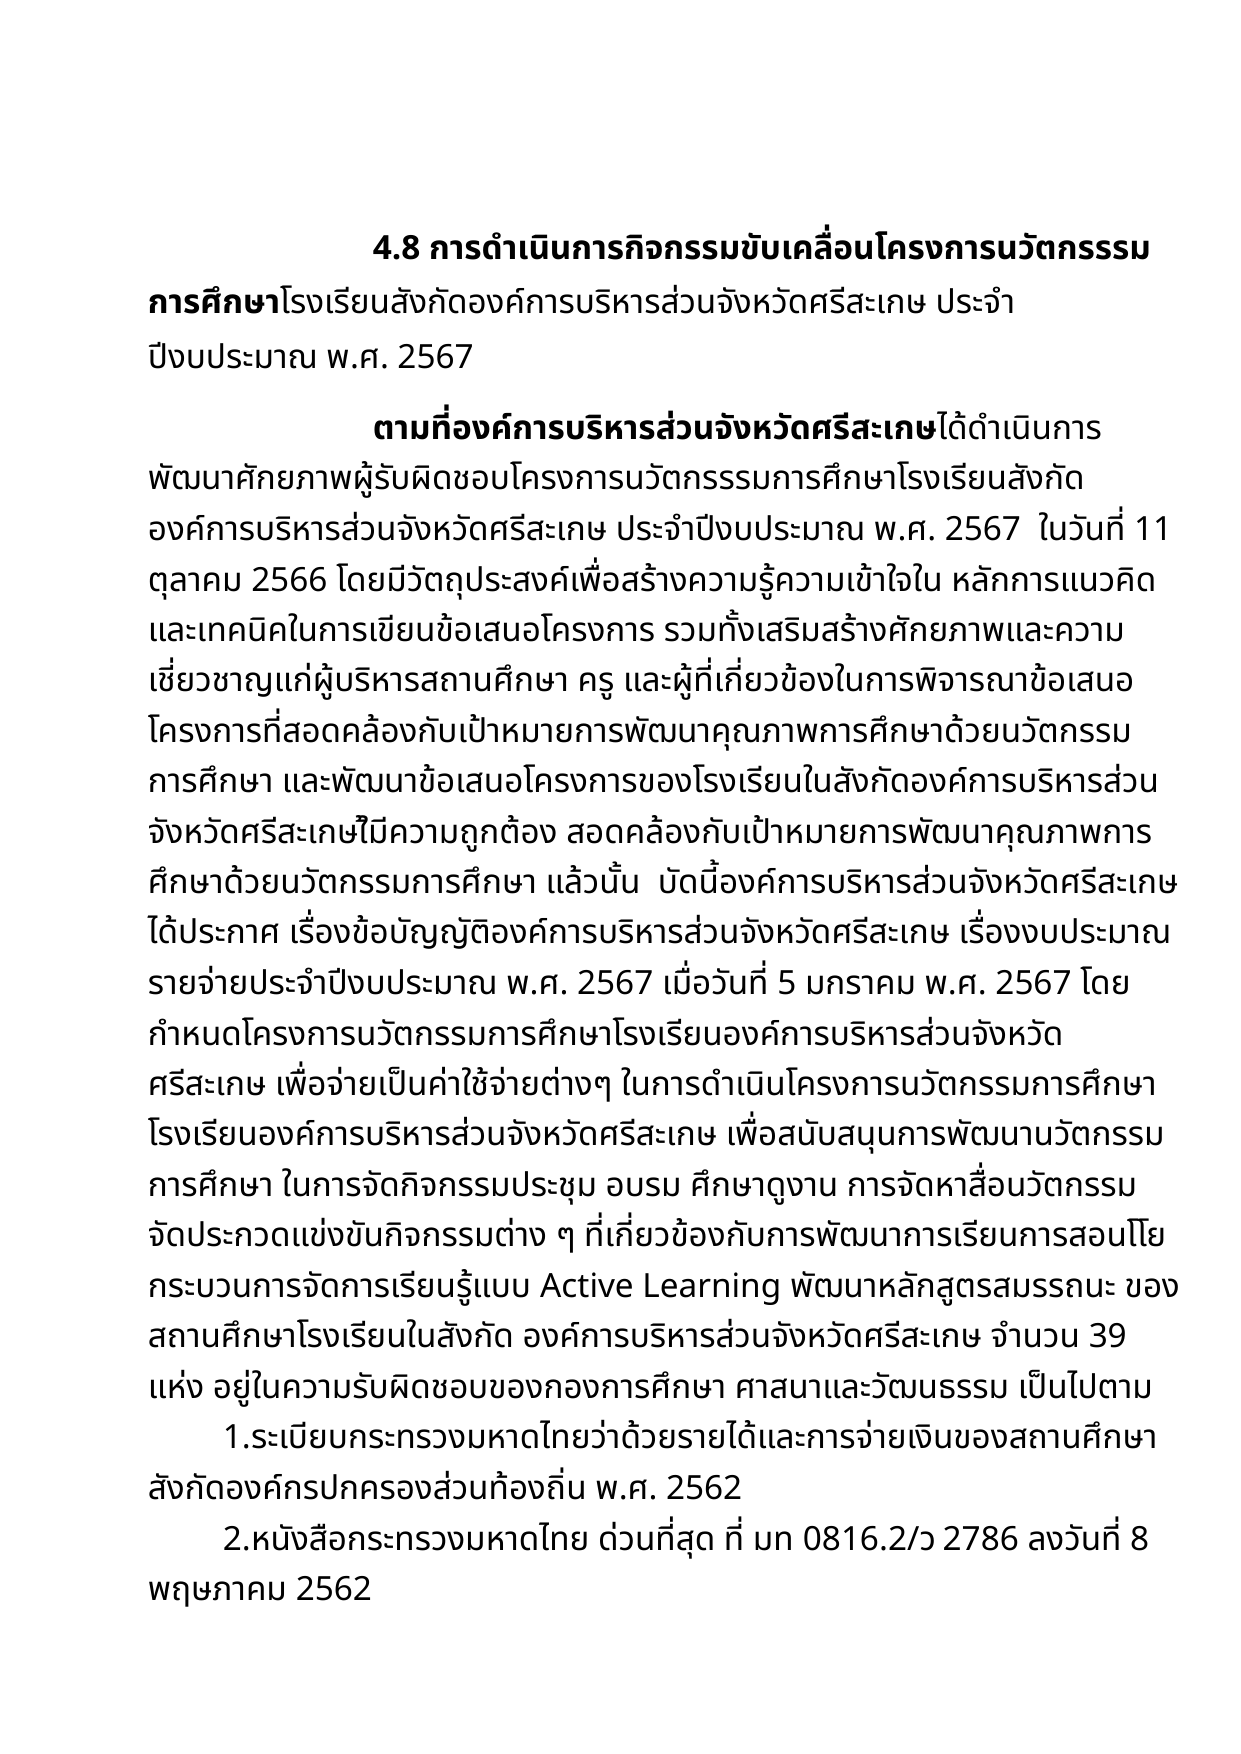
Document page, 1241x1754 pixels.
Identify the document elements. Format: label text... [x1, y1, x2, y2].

text 4.8 การดำเนินการกิจกรรมขับเคลื่อนโครงการนวัตกรรรมการศึกษาโรงเรียนสังกัดองค์การบริหารส่วนจังหวัดศรีสะเกษ ประจำปีงบประมาณ พ.ศ. 2567 [148, 224, 1181, 383]
text 2.หนังสือกระทรวงมหาดไทย ด่วนที่สุด ที่ มท 0816.2/ว2786 ลงวันที่ 8 พฤษภาคม 2562 [148, 1514, 1181, 1616]
text 1.ระเบียบกระทรวงมหาดไทยว่าด้วยรายได้และการจ่ายเงินของสถานศึกษาสังกัดองค์กรปกครองส่วนท้องถิ่น พ.ศ. 2562 [148, 1413, 1181, 1514]
text ตามที่องค์การบริหารส่วนจังหวัดศรีสะเกษได้ดำเนินการพัฒนาศักยภาพผู้รับผิดชอบโครงการนวัตกรรรมการศึกษาโรงเรียนสังกัดองค์การบริหารส่วนจังหวัดศรีสะเกษ ประจำปีงบประมาณ พ.ศ. 2567 ในวันที่ 11 ตุลาคม 2566 โดยมีวัตถุประสงค์เพื่อสร้างความรู้ความเข้าใจใน หลักการแนวคิด และเทคนิคในการเขียนข้อเสนอโครงการ รวมทั้งเสริมสร้างศักยภาพและความเชี่ยวชาญแก่ผู้บริหารสถานศึกษา ครู และผู้ที่เกี่ยวข้องในการพิจารณาข้อเสนอโครงการที่สอดคล้องกับเป้าหมายการพัฒนาคุณภาพการศึกษาด้วยนวัตกรรมการศึกษา และพัฒนาข้อเสนอโครงการของโรงเรียนในสังกัดองค์การบริหารส่วนจังหวัดศรีสะเกษใ้มีความถูกต้อง สอดคล้องกับเป้าหมายการพัฒนาคุณภาพการศึกษาด้วยนวัตกรรมการศึกษา แล้วนั้น บัดนี้องค์การบริหารส่วนจังหวัดศรีสะเกษได้ประกาศ เรื่องข้อบัญญัติองค์การบริหารส่วนจังหวัดศรีสะเกษ เรื่องงบประมาณรายจ่ายประจำปีงบประมาณ พ.ศ. 2567 เมื่อวันที่ 5 มกราคม พ.ศ. 2567 โดยกำหนดโครงการนวัตกรรมการศึกษาโรงเรียนองค์การบริหารส่วนจังหวัดศรีสะเกษ เพื่อจ่ายเป็นค่าใช้จ่ายต่างๆ ในการดำเนินโครงการนวัตกรรมการศึกษาโรงเรียนองค์การบริหารส่วนจังหวัดศรีสะเกษ เพื่อสนับสนุนการพัฒนานวัตกรรมการศึกษา ในการจัดกิจกรรมประชุม อบรม ศึกษาดูงาน การจัดหาสื่อนวัตกรรม จัดประกวดแข่งขันกิจกรรมต่าง ๆ ที่เกี่ยวข้องกับการพัฒนาการเรียนการสอนโโยกระบวนการจัดการเรียนรู้แบบ Active Learning พัฒนาหลักสูตรสมรรถนะ ของสถานศึกษาโรงเรียนในสังกัด องค์การบริหารส่วนจังหวัดศรีสะเกษ จำนวน 39 แห่ง อยู่ในความรับผิดชอบของกองการศึกษา ศาสนาและวัฒนธรรม เป็นไปตาม [148, 404, 1181, 1413]
